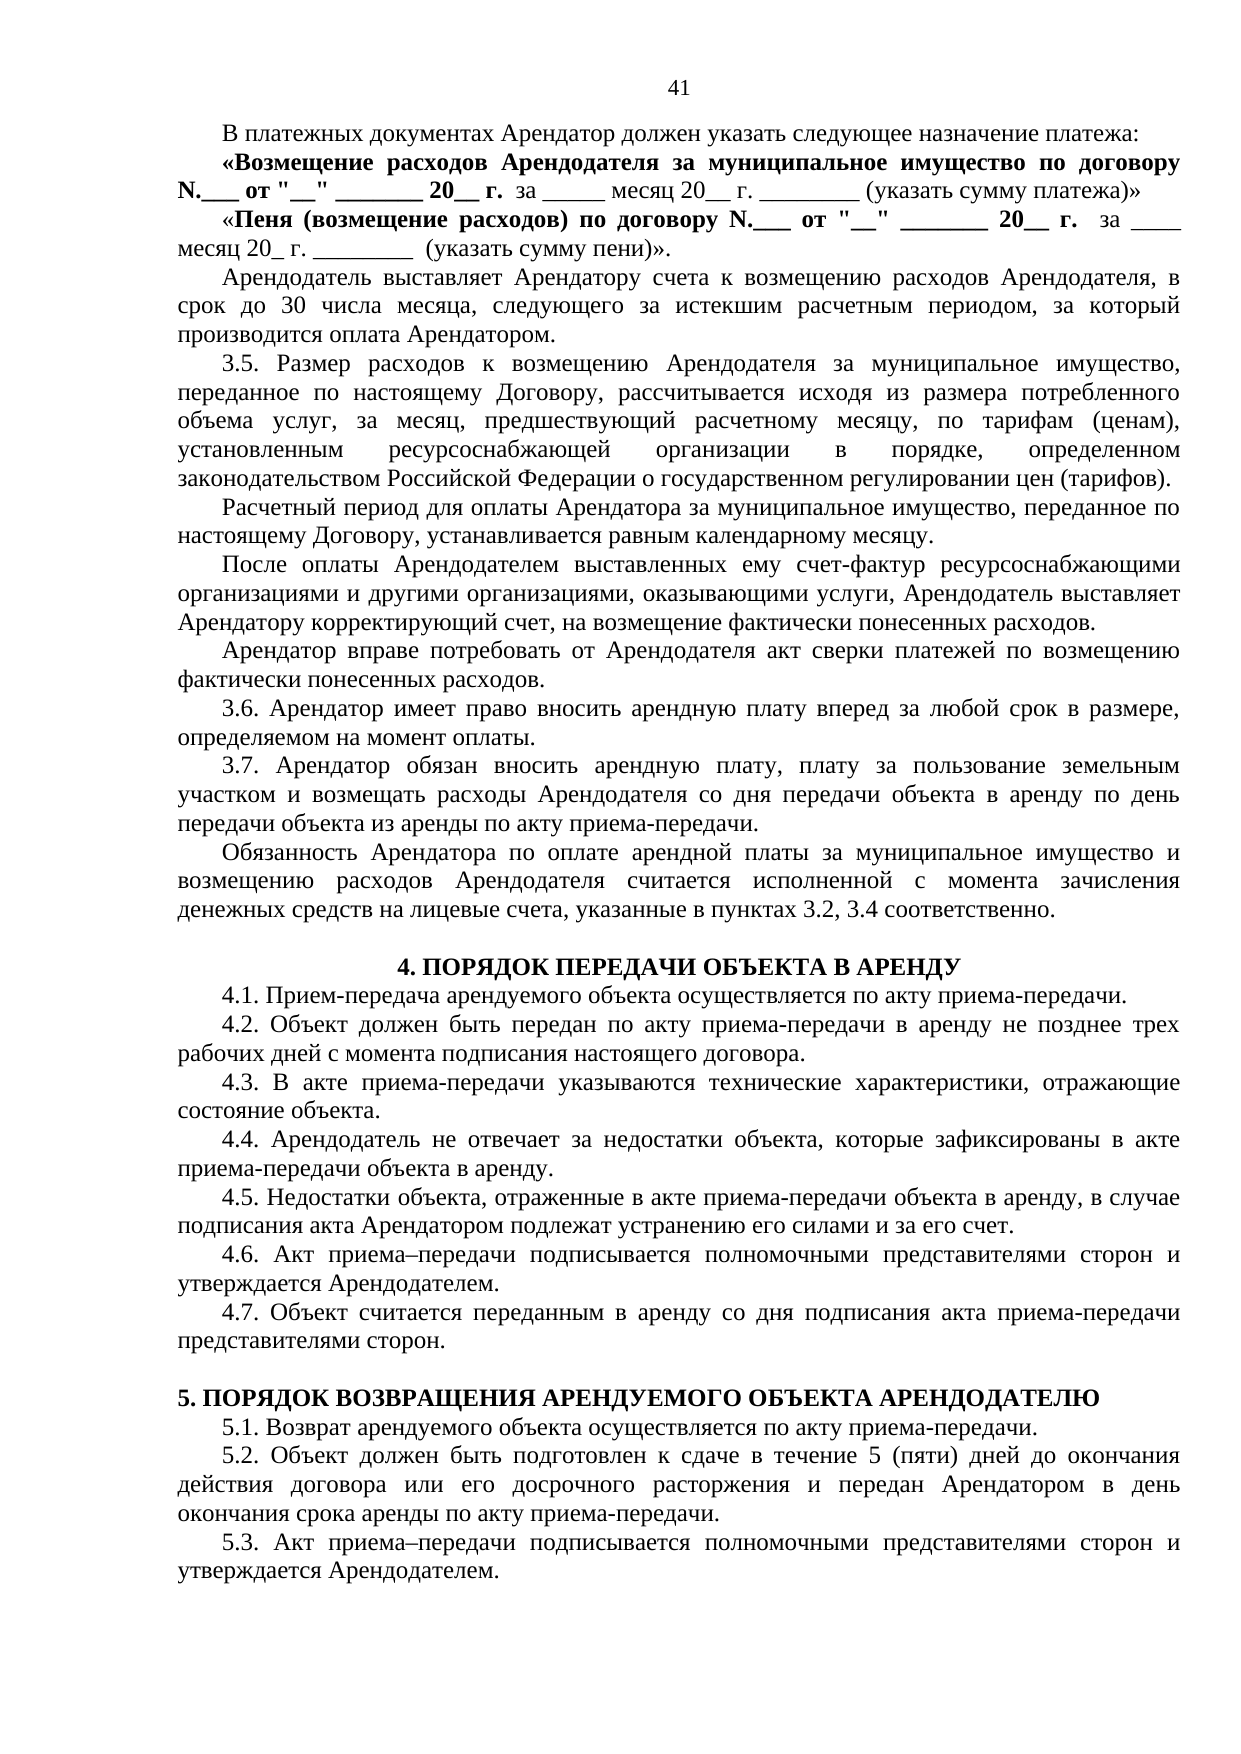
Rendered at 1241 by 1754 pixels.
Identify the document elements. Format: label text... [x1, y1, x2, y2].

text 5. ПОРЯДОК ВОЗВРАЩЕНИЯ АРЕНДУЕМОГО ОБЪЕКТА АРЕНДОДАТЕЛЮ [177, 1383, 1181, 1412]
text 5.1. Возврат арендуемого объекта осуществляется по акту приема-передачи. [177, 1412, 1181, 1441]
text «Возмещение расходов Арендодателя за муниципальное имущество по договору N.___ от "__" _______ 20__ г. за _____ месяц 20__ г. ________ (указать сумму платежа)» [177, 147, 1181, 204]
text 4.7. Объект считается переданным в аренду со дня подписания акта приема-передачи представителями сторон. [177, 1297, 1181, 1354]
text 4.4. Арендодатель не отвечает за недостатки объекта, которые зафиксированы в акте приема-передачи объекта в аренду. [177, 1124, 1181, 1182]
text 3.6. Арендатор имеет право вносить арендную плату вперед за любой срок в размере, определяемом на момент оплаты. [177, 693, 1181, 751]
text В платежных документах Арендатор должен указать следующее назначение платежа: [177, 118, 1181, 147]
text 5.3. Акт приема–передачи подписывается полномочными представителями сторон и утверждается Арендодателем. [177, 1527, 1181, 1584]
text 4. ПОРЯДОК ПЕРЕДАЧИ ОБЪЕКТА В АРЕНДУ [177, 952, 1181, 981]
text 4.1. Прием-передача арендуемого объекта осуществляется по акту приема-передачи. [177, 981, 1181, 1009]
text 5.2. Объект должен быть подготовлен к сдаче в течение 5 (пяти) дней до окончания действия договора или его досрочного расторжения и передан Арендатором в день окончания срока аренды по акту приема-передачи. [177, 1441, 1181, 1527]
text Арендатор вправе потребовать от Арендодателя акт сверки платежей по возмещению фактически понесенных расходов. [177, 636, 1181, 693]
text Обязанность Арендатора по оплате арендной платы за муниципальное имущество и возмещению расходов Арендодателя считается исполненной с момента зачисления денежных средств на лицевые счета, указанные в пунктах 3.2, 3.4 соответственно. [177, 837, 1181, 923]
text 4.2. Объект должен быть передан по акту приема-передачи в аренду не позднее трех рабочих дней с момента подписания настоящего договора. [177, 1009, 1181, 1067]
text 4.6. Акт приема–передачи подписывается полномочными представителями сторон и утверждается Арендодателем. [177, 1239, 1181, 1297]
text «Пеня (возмещение расходов) по договору N.___ от "__" _______ 20__ г. за ____ месяц 20_ г. ________ (указать сумму пени)». [177, 204, 1181, 262]
text После оплаты Арендодателем выставленных ему счет-фактур ресурсоснабжающими организациями и другими организациями, оказывающими услуги, Арендодатель выставляет Арендатору корректирующий счет, на возмещение фактически понесенных расходов. [177, 549, 1181, 636]
text Расчетный период для оплаты Арендатора за муниципальное имущество, переданное по настоящему Договору, устанавливается равным календарному месяцу. [177, 492, 1181, 549]
text 3.5. Размер расходов к возмещению Арендодателя за муниципальное имущество, переданное по настоящему Договору, рассчитывается исходя из размера потребленного объема услуг, за месяц, предшествующий расчетному месяцу, по тарифам (ценам), установленным ресурсоснабжающей организации в порядке, определенном законодательством Российской Федерации о государственном регулировании цен (тарифов). [177, 348, 1181, 492]
text Арендодатель выставляет Арендатору счета к возмещению расходов Арендодателя, в срок до 30 числа месяца, следующего за истекшим расчетным периодом, за который производится оплата Арендатором. [177, 262, 1181, 348]
text 4.5. Недостатки объекта, отраженные в акте приема-передачи объекта в аренду, в случае подписания акта Арендатором подлежат устранению его силами и за его счет. [177, 1182, 1181, 1239]
text 4.3. В акте приема-передачи указываются технические характеристики, отражающие состояние объекта. [177, 1067, 1181, 1124]
text 3.7. Арендатор обязан вносить арендную плату, плату за пользование земельным участком и возмещать расходы Арендодателя со дня передачи объекта в аренду по день передачи объекта из аренды по акту приема-передачи. [177, 751, 1181, 837]
